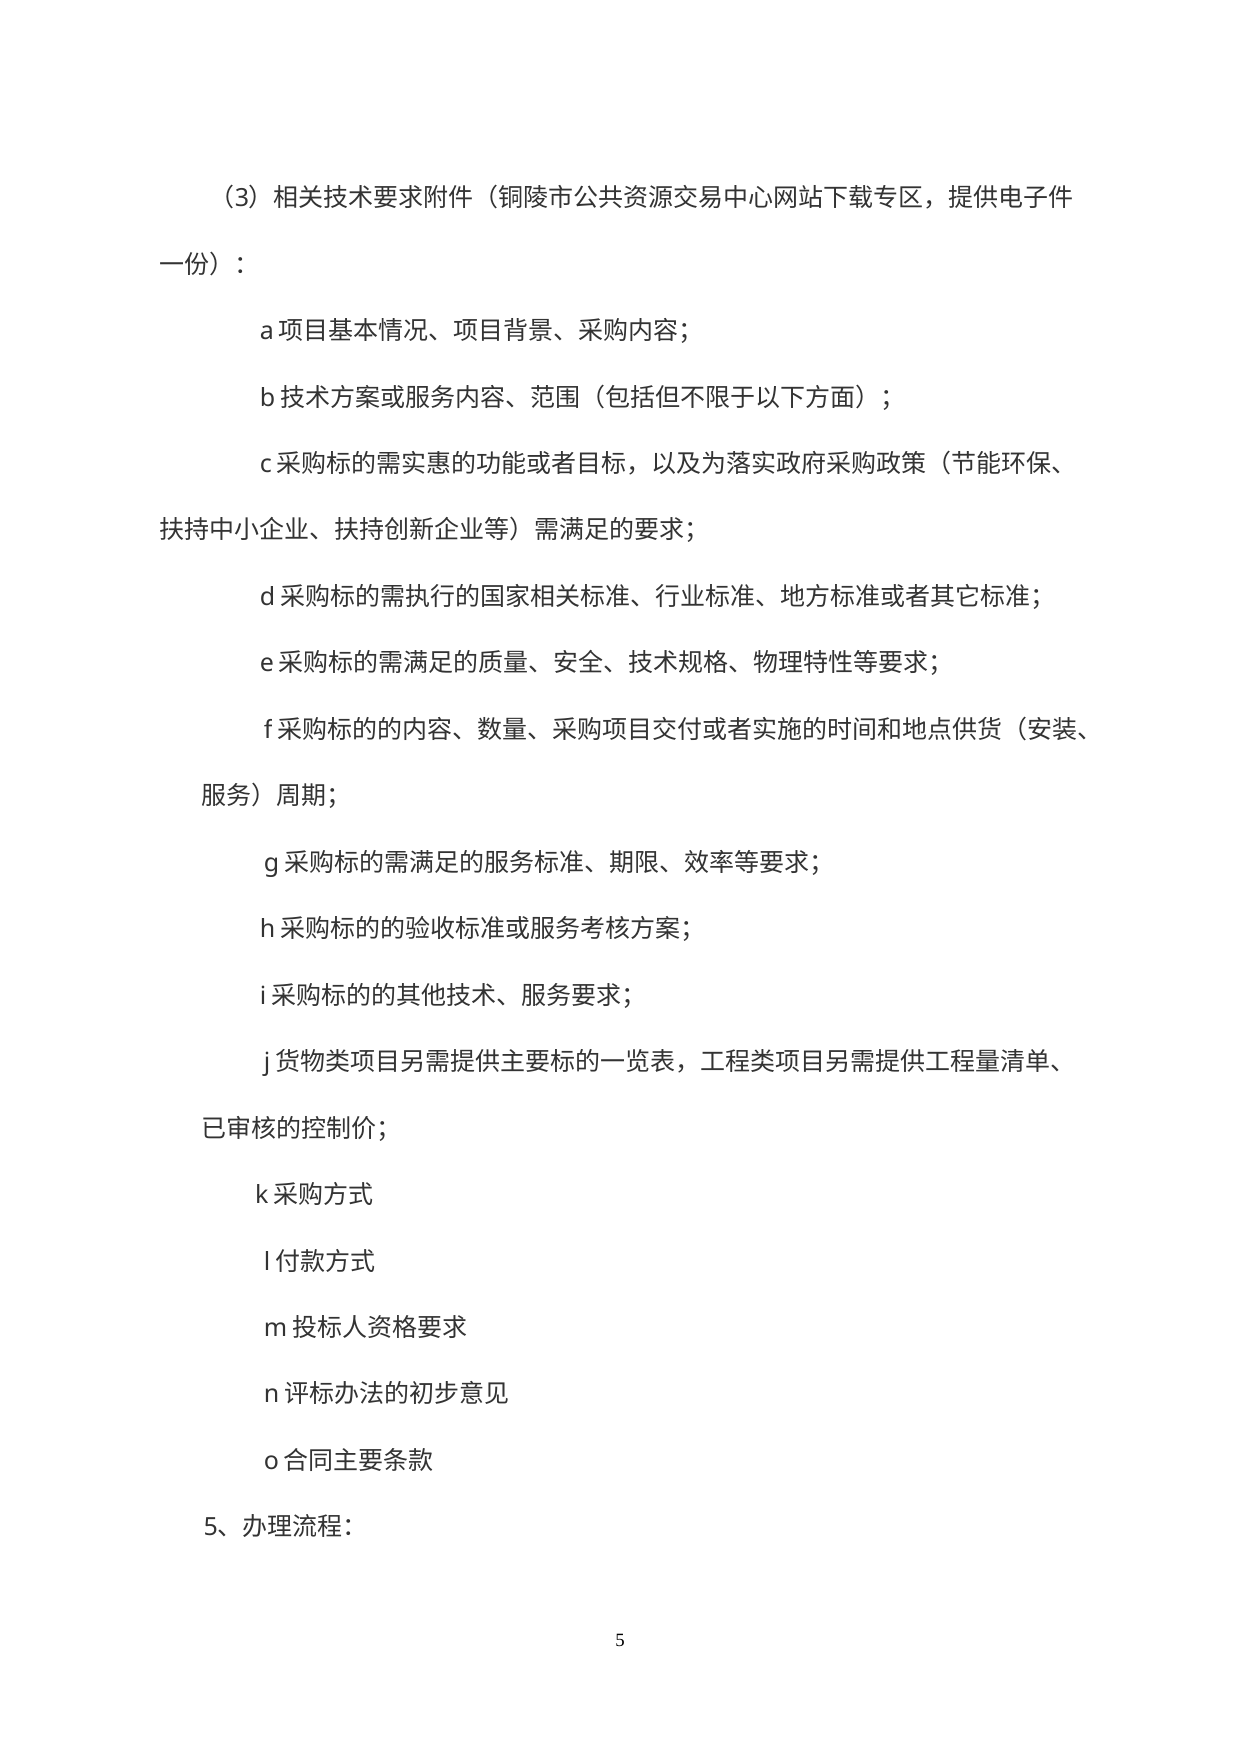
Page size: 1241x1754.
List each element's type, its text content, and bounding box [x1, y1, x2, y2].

text j货物类项目另需提供主要标的一览表，工程类项目另需提供工程量清单、已审核的控制价； [201, 1026, 1081, 1159]
text g采购标的需满足的服务标准、期限、效率等要求； [201, 827, 1081, 893]
text （3）相关技术要求附件（铜陵市公共资源交易中心网站下载专区，提供电子件一份）： [159, 162, 1081, 295]
text e采购标的需满足的质量、安全、技术规格、物理特性等要求； [159, 628, 1081, 694]
text n评标办法的初步意见 [201, 1359, 1081, 1425]
text k采购方式 [159, 1159, 1081, 1226]
text a项目基本情况、项目背景、采购内容； [159, 295, 1081, 362]
text i采购标的的其他技术、服务要求； [159, 960, 1081, 1026]
text h采购标的的验收标准或服务考核方案； [159, 893, 1081, 960]
text m投标人资格要求 [201, 1292, 1081, 1359]
text d采购标的需执行的国家相关标准、行业标准、地方标准或者其它标准； [159, 561, 1081, 628]
text 5、办理流程： [159, 1492, 1081, 1558]
text f采购标的的内容、数量、采购项目交付或者实施的时间和地点供货（安装、服务）周期； [201, 694, 1081, 827]
text c采购标的需实惠的功能或者目标，以及为落实政府采购政策（节能环保、扶持中小企业、扶持创新企业等）需满足的要求； [159, 428, 1081, 561]
text b技术方案或服务内容、范围（包括但不限于以下方面）； [159, 362, 1081, 428]
text l付款方式 [201, 1226, 1081, 1292]
text o合同主要条款 [201, 1425, 1081, 1492]
